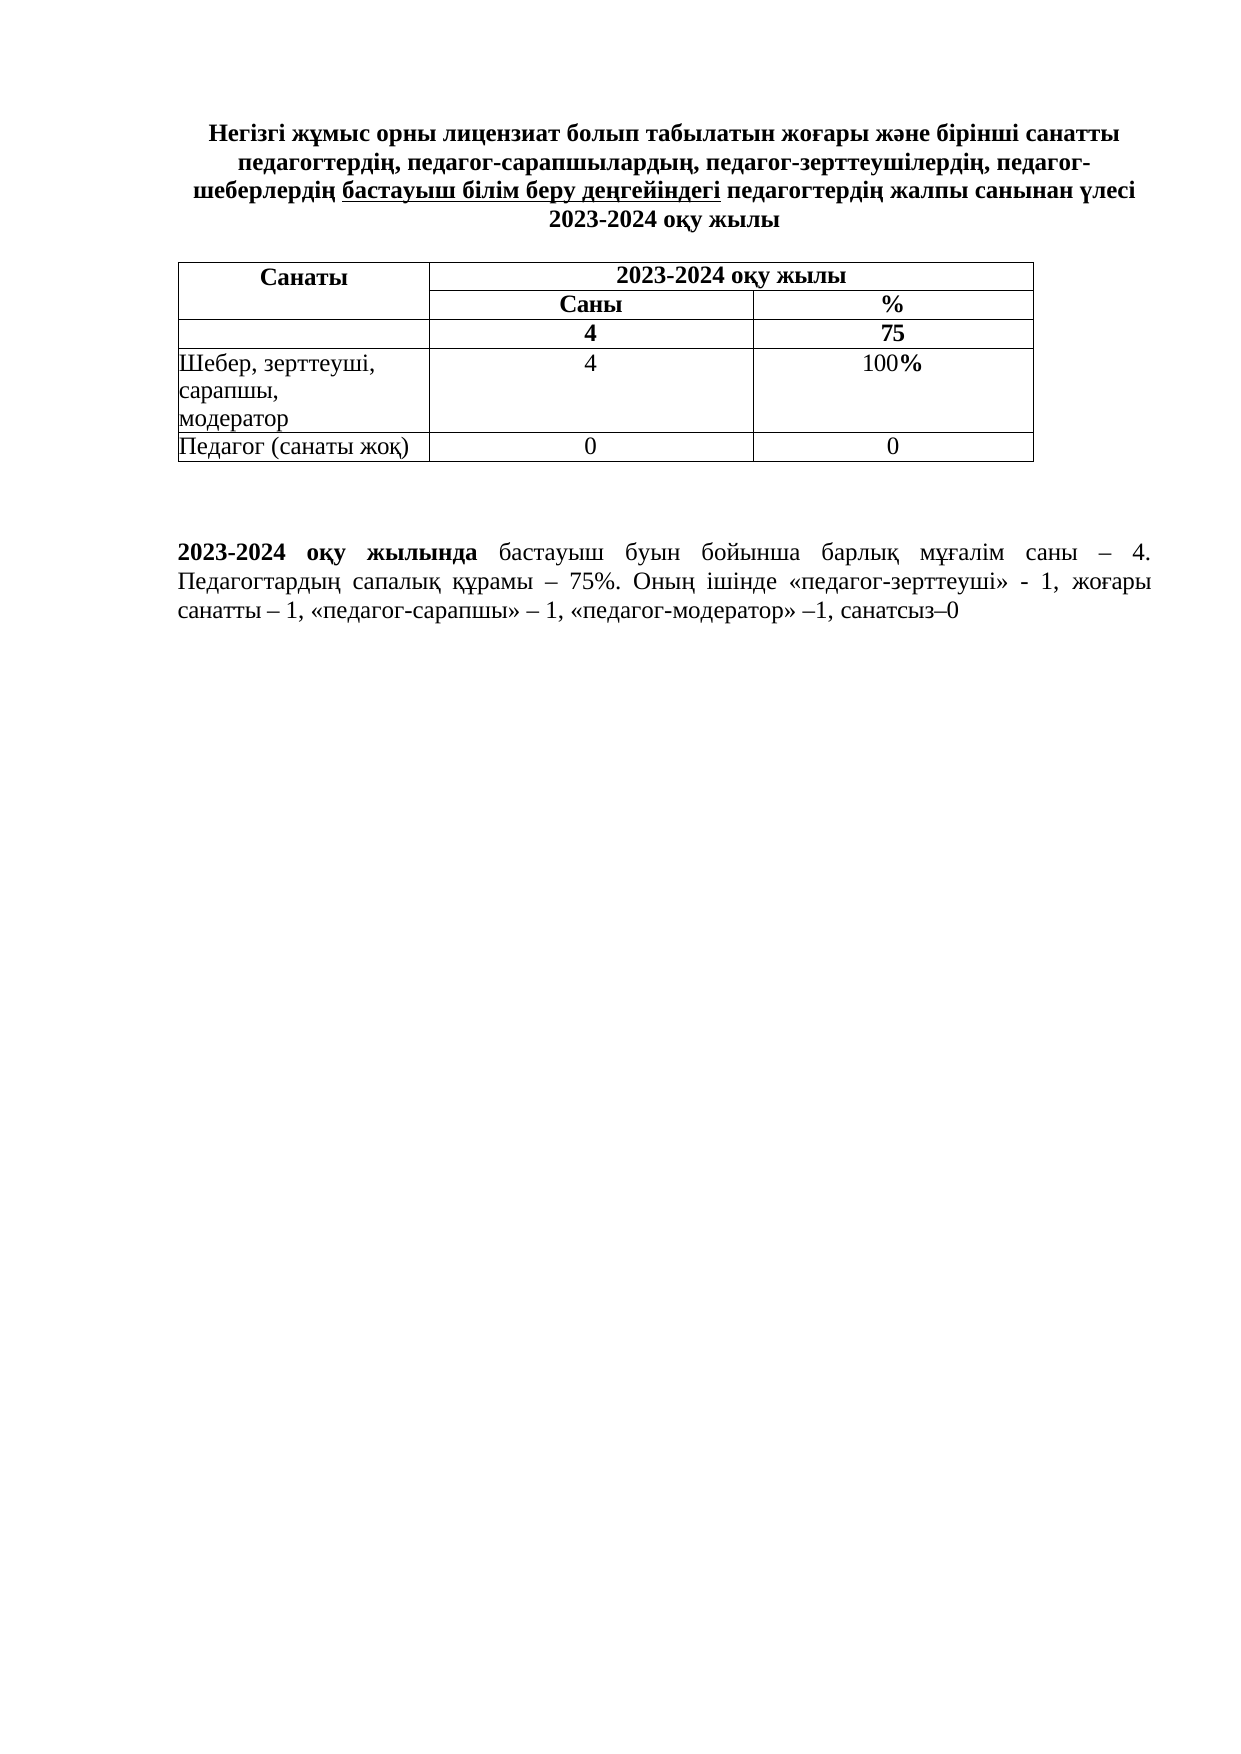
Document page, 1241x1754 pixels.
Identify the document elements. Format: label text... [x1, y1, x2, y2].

text 2023-2024 оқу жылы [177, 204, 1151, 233]
table_cell 4 [430, 320, 753, 348]
table_cell Шебер, зерттеуші, сарапшы, модератор [179, 349, 429, 432]
table_header Санаты [179, 263, 429, 319]
text 2023-2024 оқу жылында бастауыш буын бойынша барлық мұғалім саны – 4. Педагогтардың сапалық құрамы – 75%. Оның ішінде «педагог-зерттеуші» - 1, жоғары санатты – 1, «педагог-сарапшы» – 1, «педагог-модератор» –1, санатсыз–0 [177, 537, 1151, 623]
table_cell Саны [430, 291, 753, 319]
table_cell % [754, 291, 1033, 319]
table_cell 75 [754, 320, 1033, 348]
table_cell Педагог (санаты жоқ) [179, 433, 429, 461]
table_cell 100% [754, 349, 1033, 432]
table_cell 0 [754, 433, 1033, 461]
text Негізгі жұмыс орны лицензиат болып табылатын жоғары және бірінші санатты педагогтердің, педагог-сарапшылардың, педагог-зерттеушілердің, педагог-шеберлердің бастауыш білім беру деңгейіндегі педагогтердің жалпы санынан үлесі [177, 118, 1151, 204]
table_cell [179, 320, 429, 348]
table_header 2023-2024 оқу жылы [430, 263, 1033, 290]
table_cell 4 [430, 349, 753, 432]
table_cell 0 [430, 433, 753, 461]
